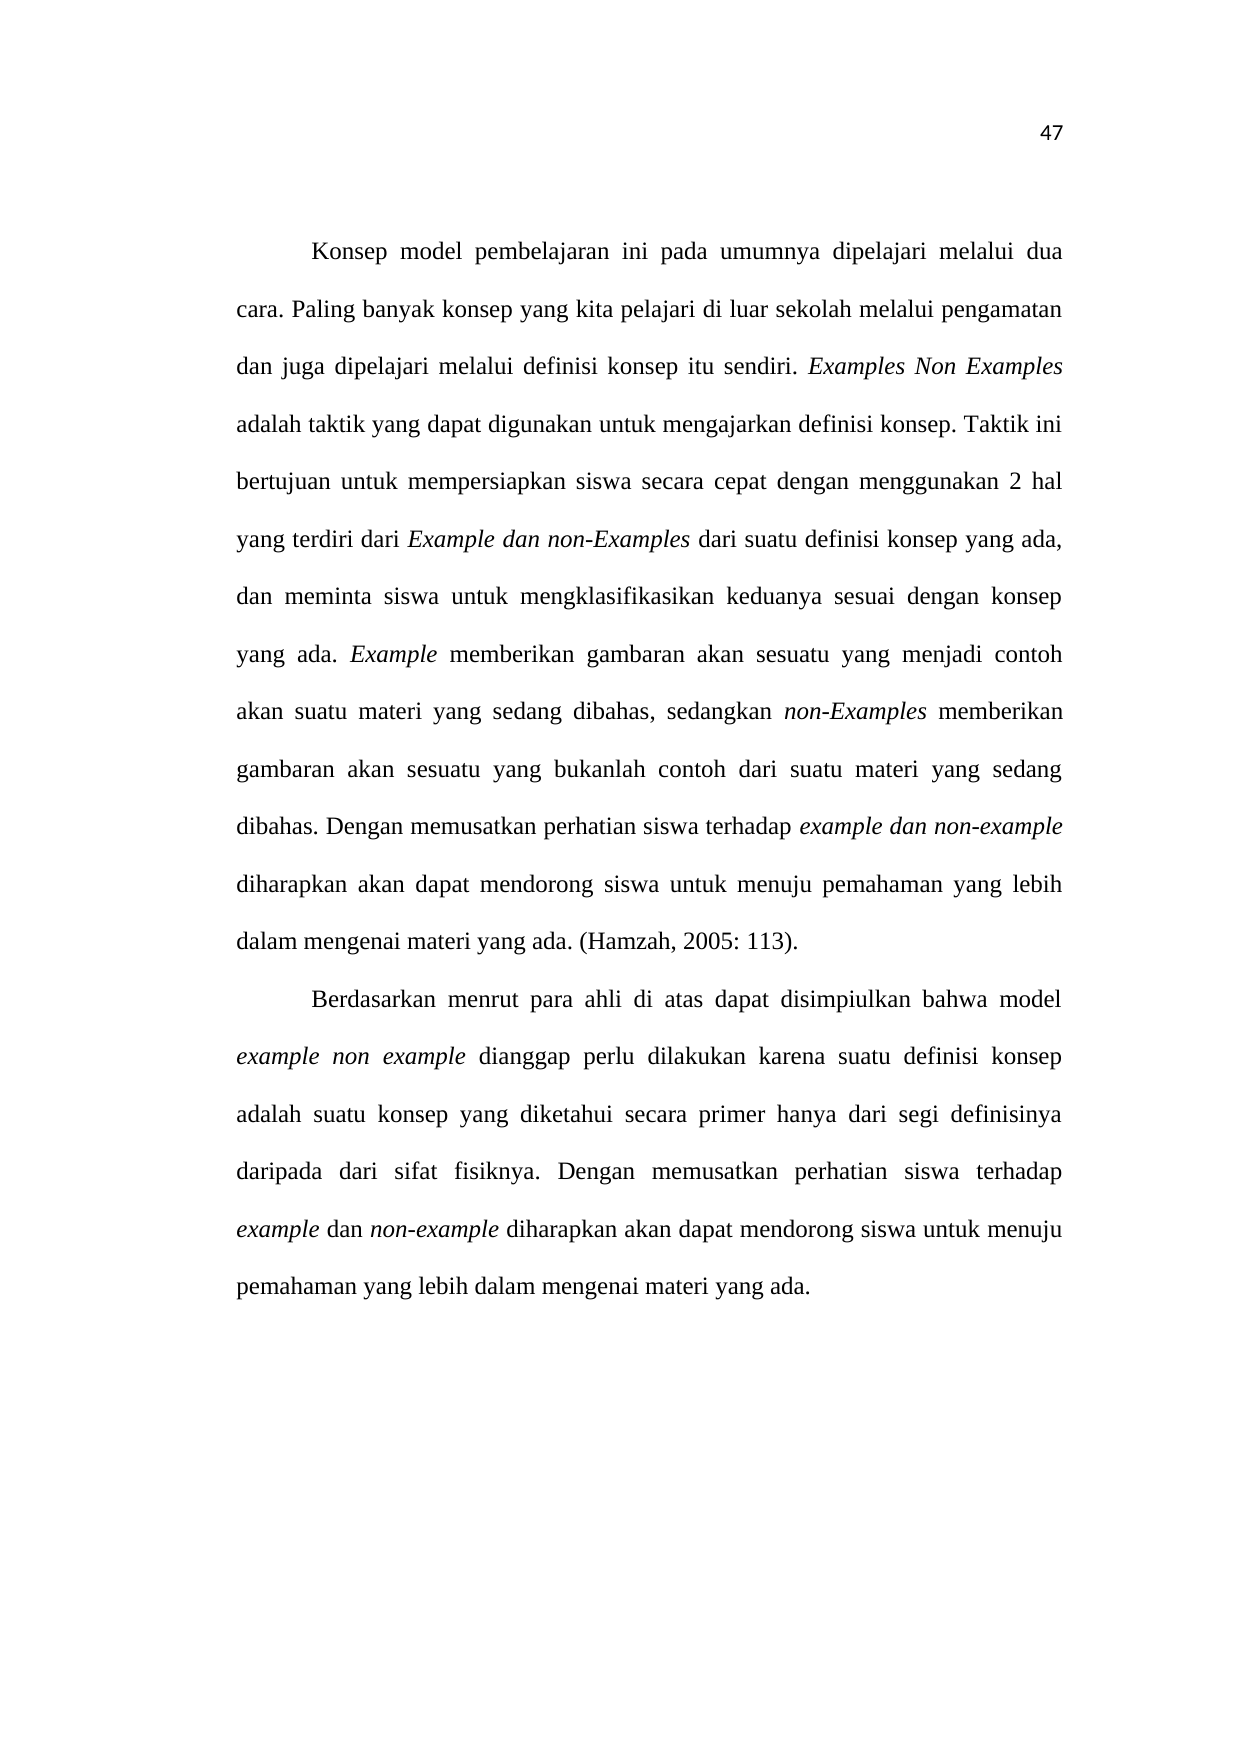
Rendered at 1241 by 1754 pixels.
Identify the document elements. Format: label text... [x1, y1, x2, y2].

text Konsep model pembelajaran ini pada umumnya dipelajari melalui dua cara. Paling banyak konsep yang kita pelajari di luar sekolah melalui pengamatan dan juga dipelajari melalui definisi konsep itu sendiri. Examples Non Examples adalah taktik yang dapat digunakan untuk mengajarkan definisi konsep. Taktik ini bertujuan untuk mempersiapkan siswa secara cepat dengan menggunakan 2 hal yang terdiri dari Example dan non-Examples dari suatu definisi konsep yang ada, dan meminta siswa untuk mengklasifikasikan keduanya sesuai dengan konsep yang ada. Example memberikan gambaran akan sesuatu yang menjadi contoh akan suatu materi yang sedang dibahas, sedangkan non-Examples memberikan gambaran akan sesuatu yang bukanlah contoh dari suatu materi yang sedang dibahas. Dengan memusatkan perhatian siswa terhadap example dan non-example diharapkan akan dapat mendorong siswa untuk menuju pemahaman yang lebih dalam mengenai materi yang ada. (Hamzah, 2005: 113). [236, 236, 1063, 955]
text Berdasarkan menrut para ahli di atas dapat disimpiulkan bahwa model example non example dianggap perlu dilakukan karena suatu definisi konsep adalah suatu konsep yang diketahui secara primer hanya dari segi definisinya daripada dari sifat fisiknya. Dengan memusatkan perhatian siswa terhadap example dan non-example diharapkan akan dapat mendorong siswa untuk menuju pemahaman yang lebih dalam mengenai materi yang ada. [236, 984, 1063, 1300]
